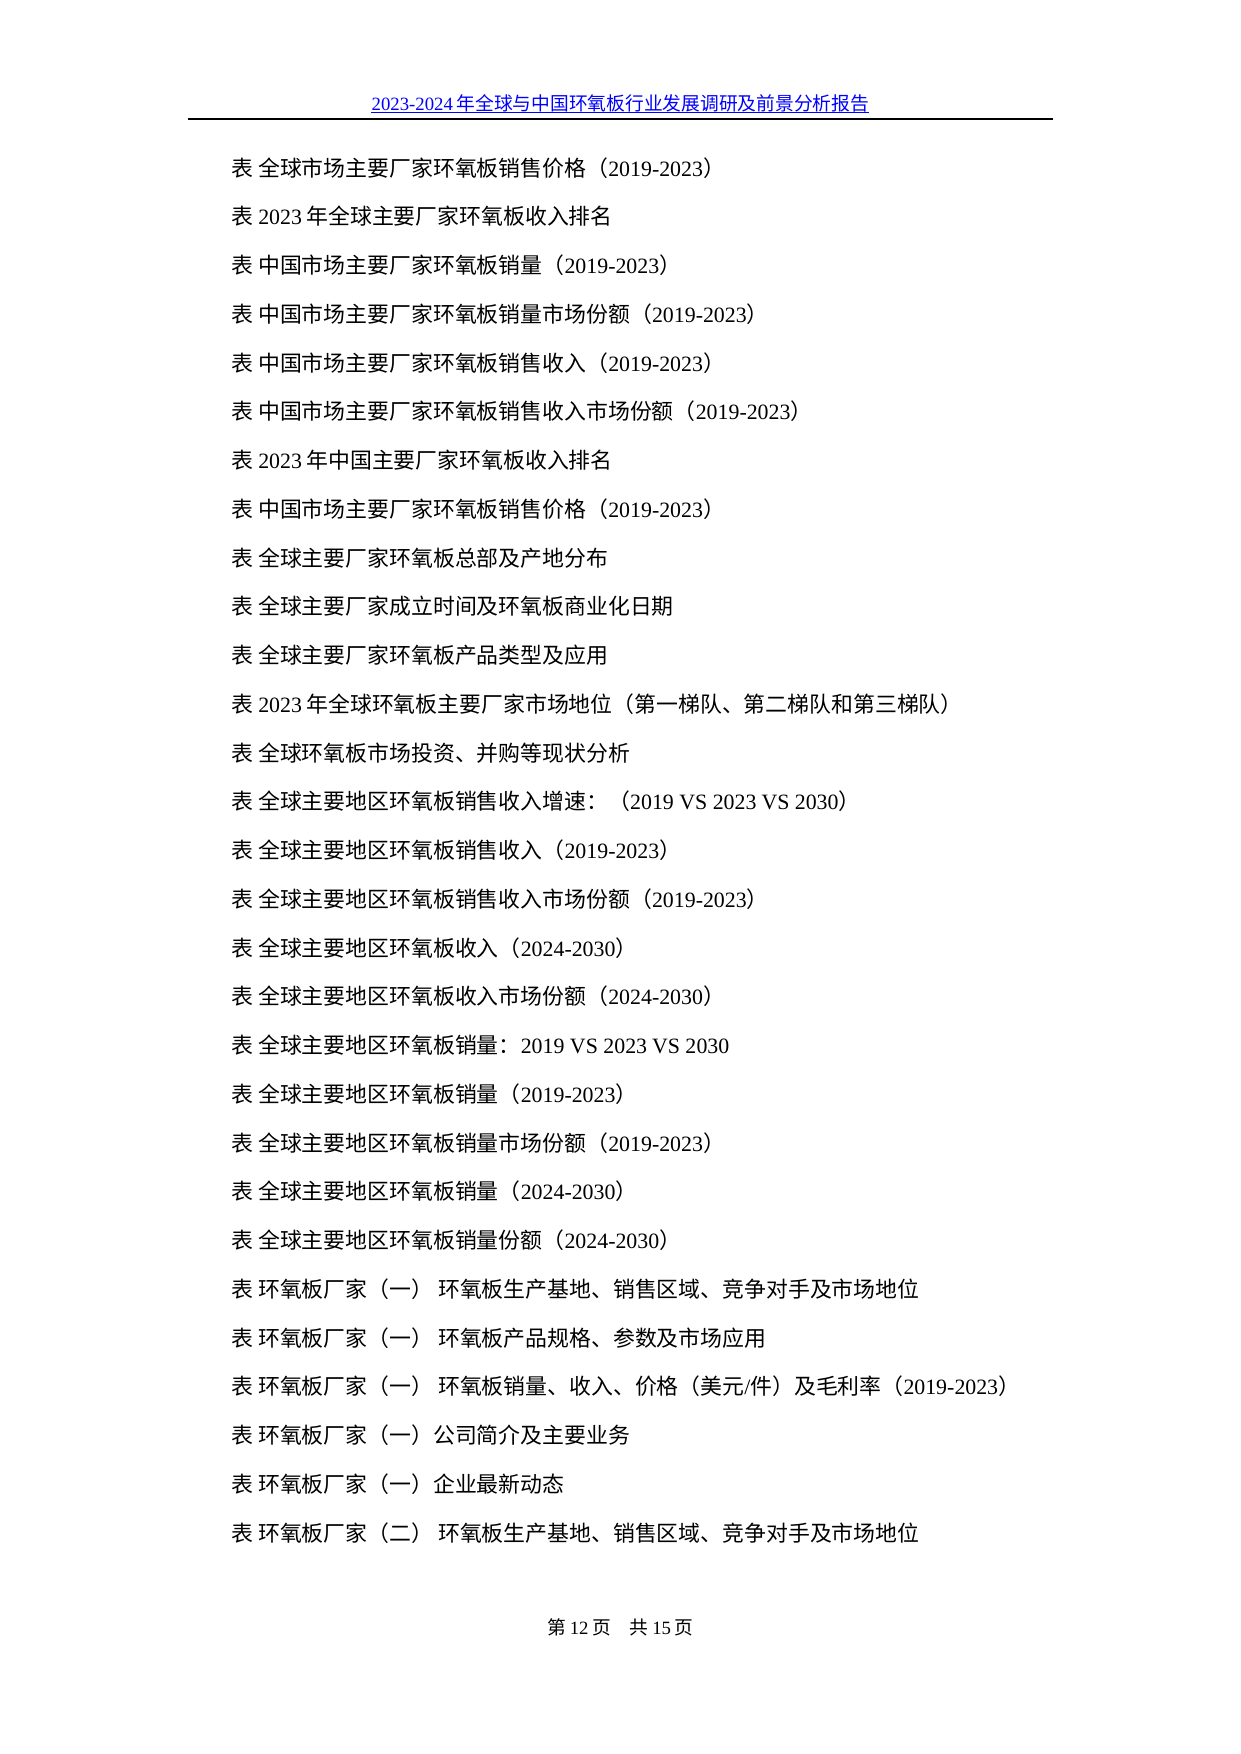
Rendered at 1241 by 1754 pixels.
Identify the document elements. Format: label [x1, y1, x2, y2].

text [187, 150, 1053, 1548]
